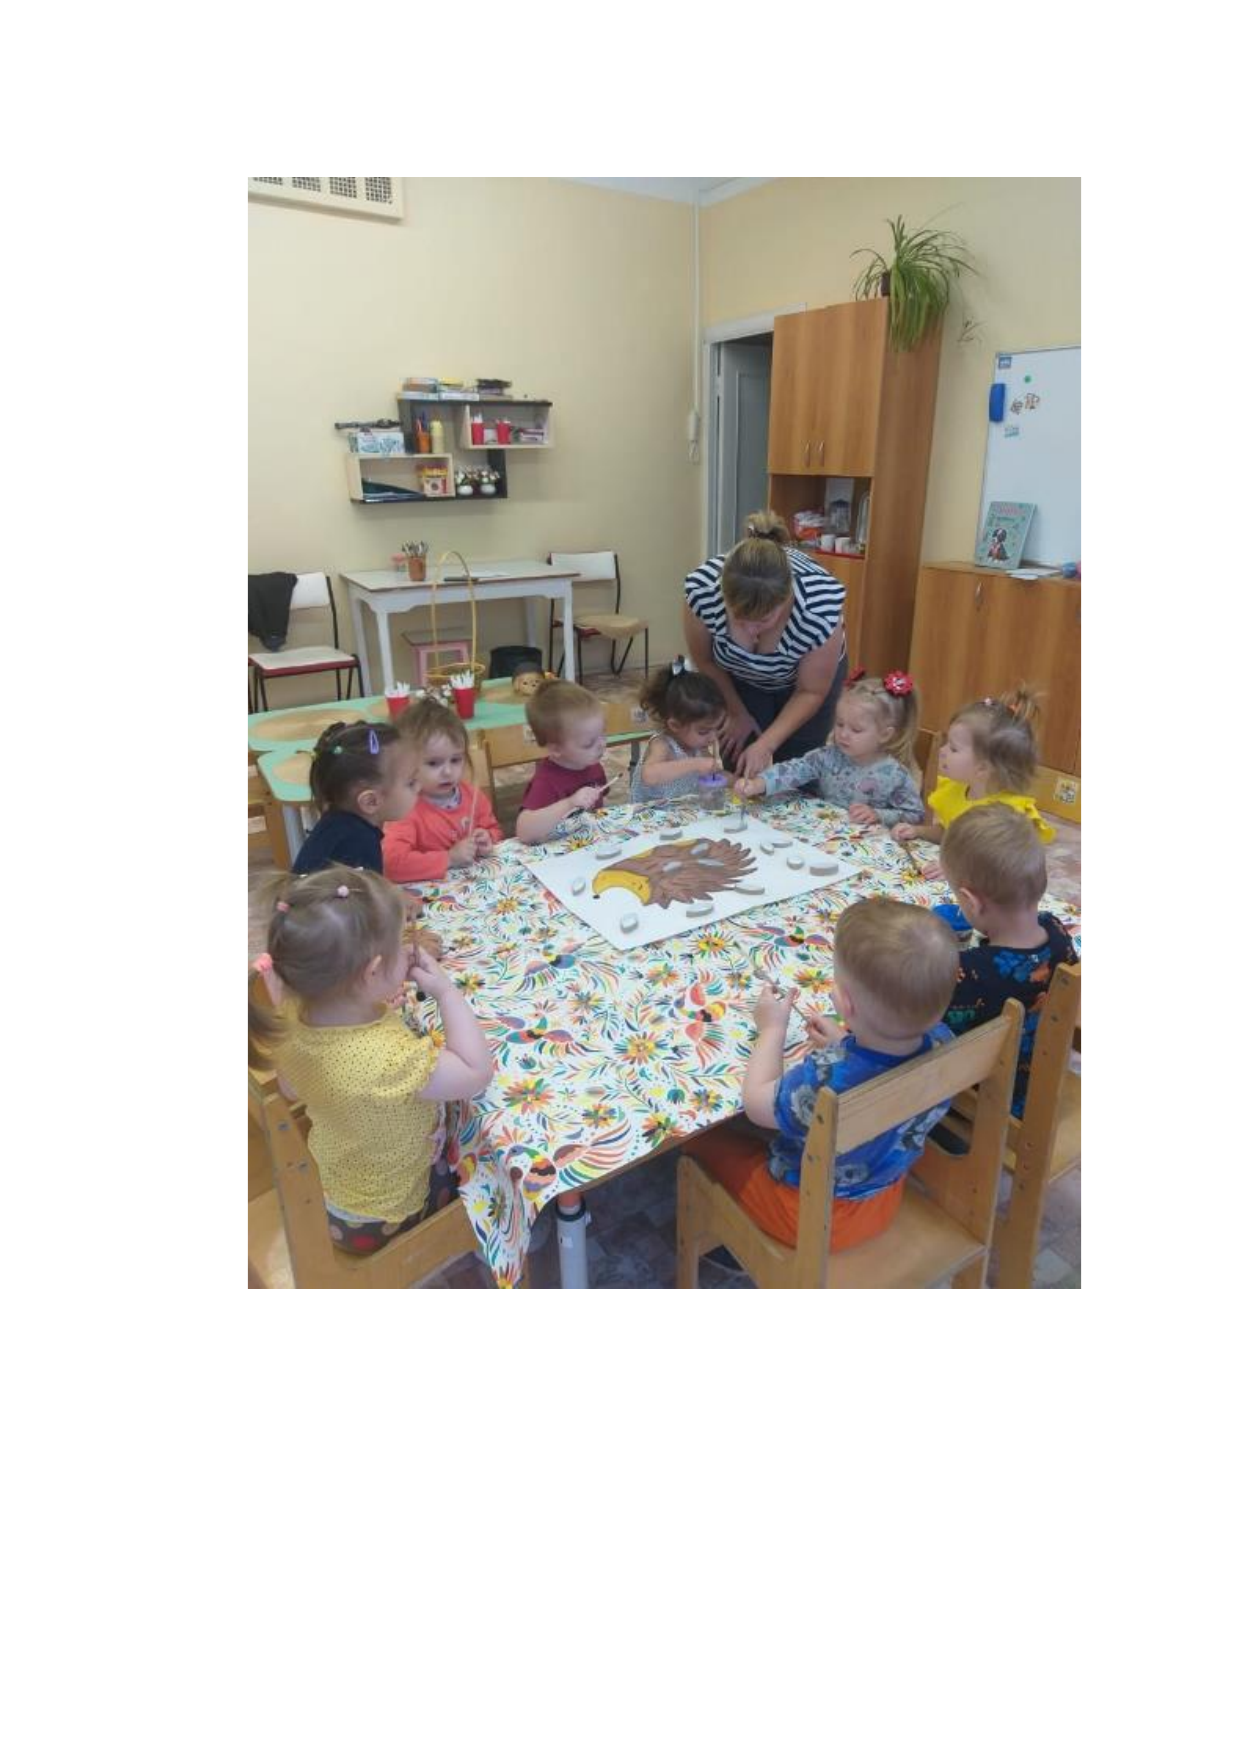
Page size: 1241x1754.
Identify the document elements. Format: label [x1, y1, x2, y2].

picture [247, 177, 1082, 1289]
